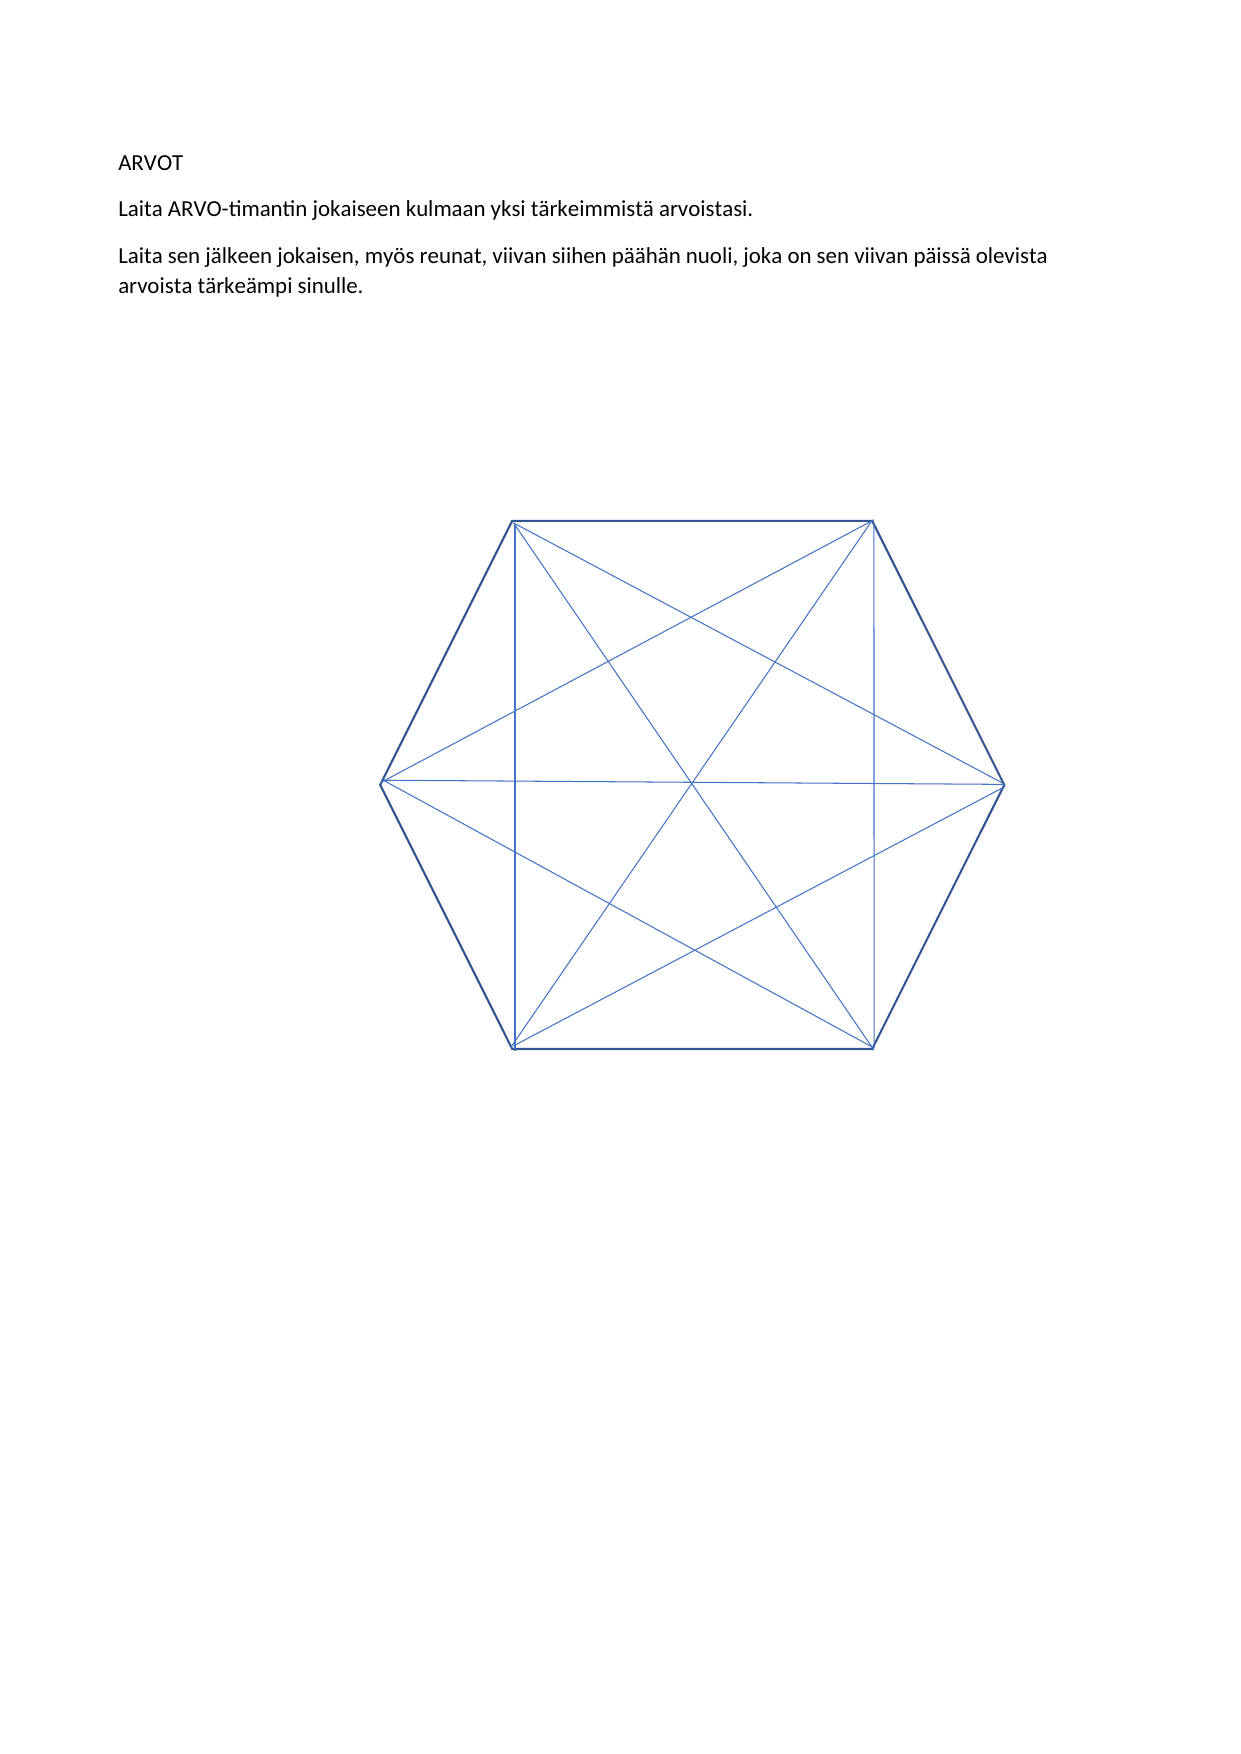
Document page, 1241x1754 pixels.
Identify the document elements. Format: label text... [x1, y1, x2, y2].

text ARVOT [118, 148, 1122, 176]
text Laita ARVO-timantin jokaiseen kulmaan yksi tärkeimmistä arvoistasi. [118, 194, 1122, 222]
text Laita sen jälkeen jokaisen, myös reunat, viivan siihen päähän nuoli, joka on sen viivan päissä olevista arvoista tärkeämpi sinulle. [118, 241, 1122, 299]
